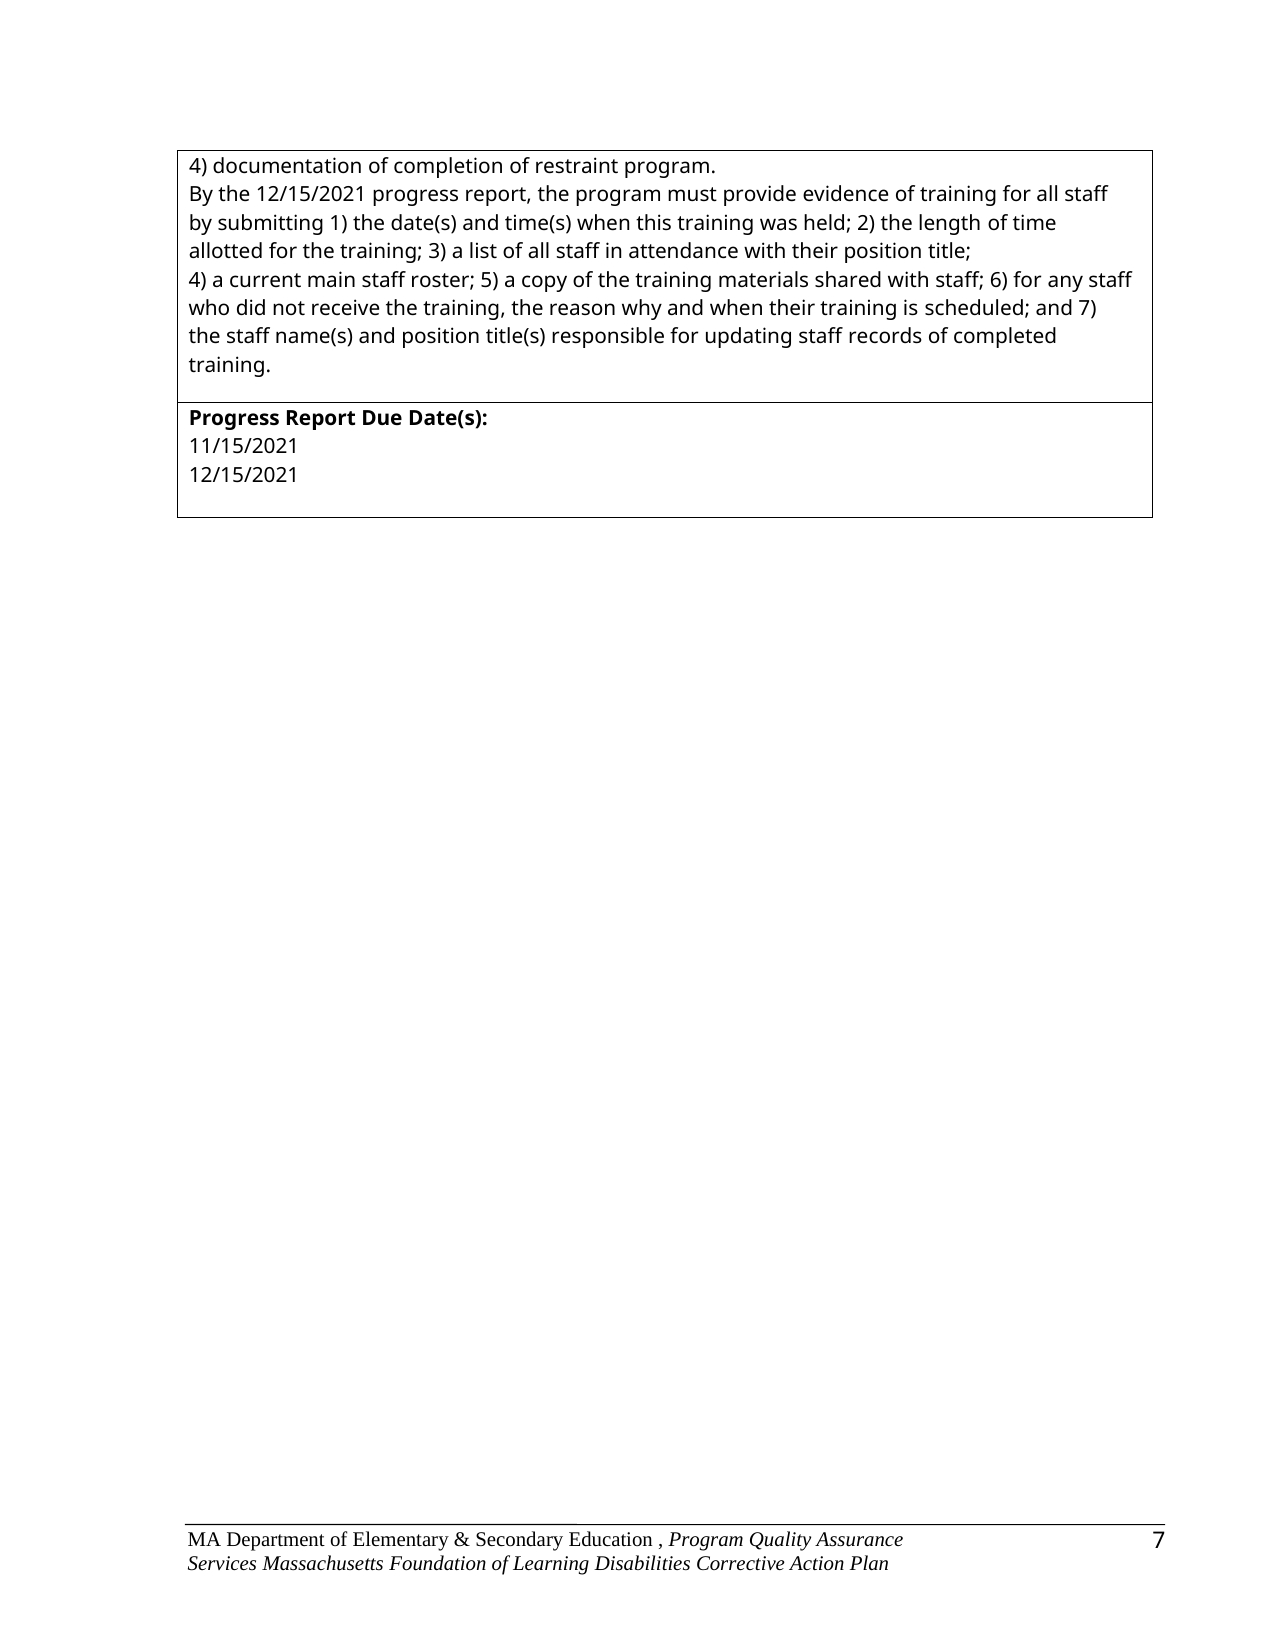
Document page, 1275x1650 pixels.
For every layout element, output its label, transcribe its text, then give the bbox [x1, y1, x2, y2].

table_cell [178, 151, 1152, 402]
table_cell Progress Report Due Date(s): 11/15/2021 12/15/2021 [178, 403, 1152, 517]
